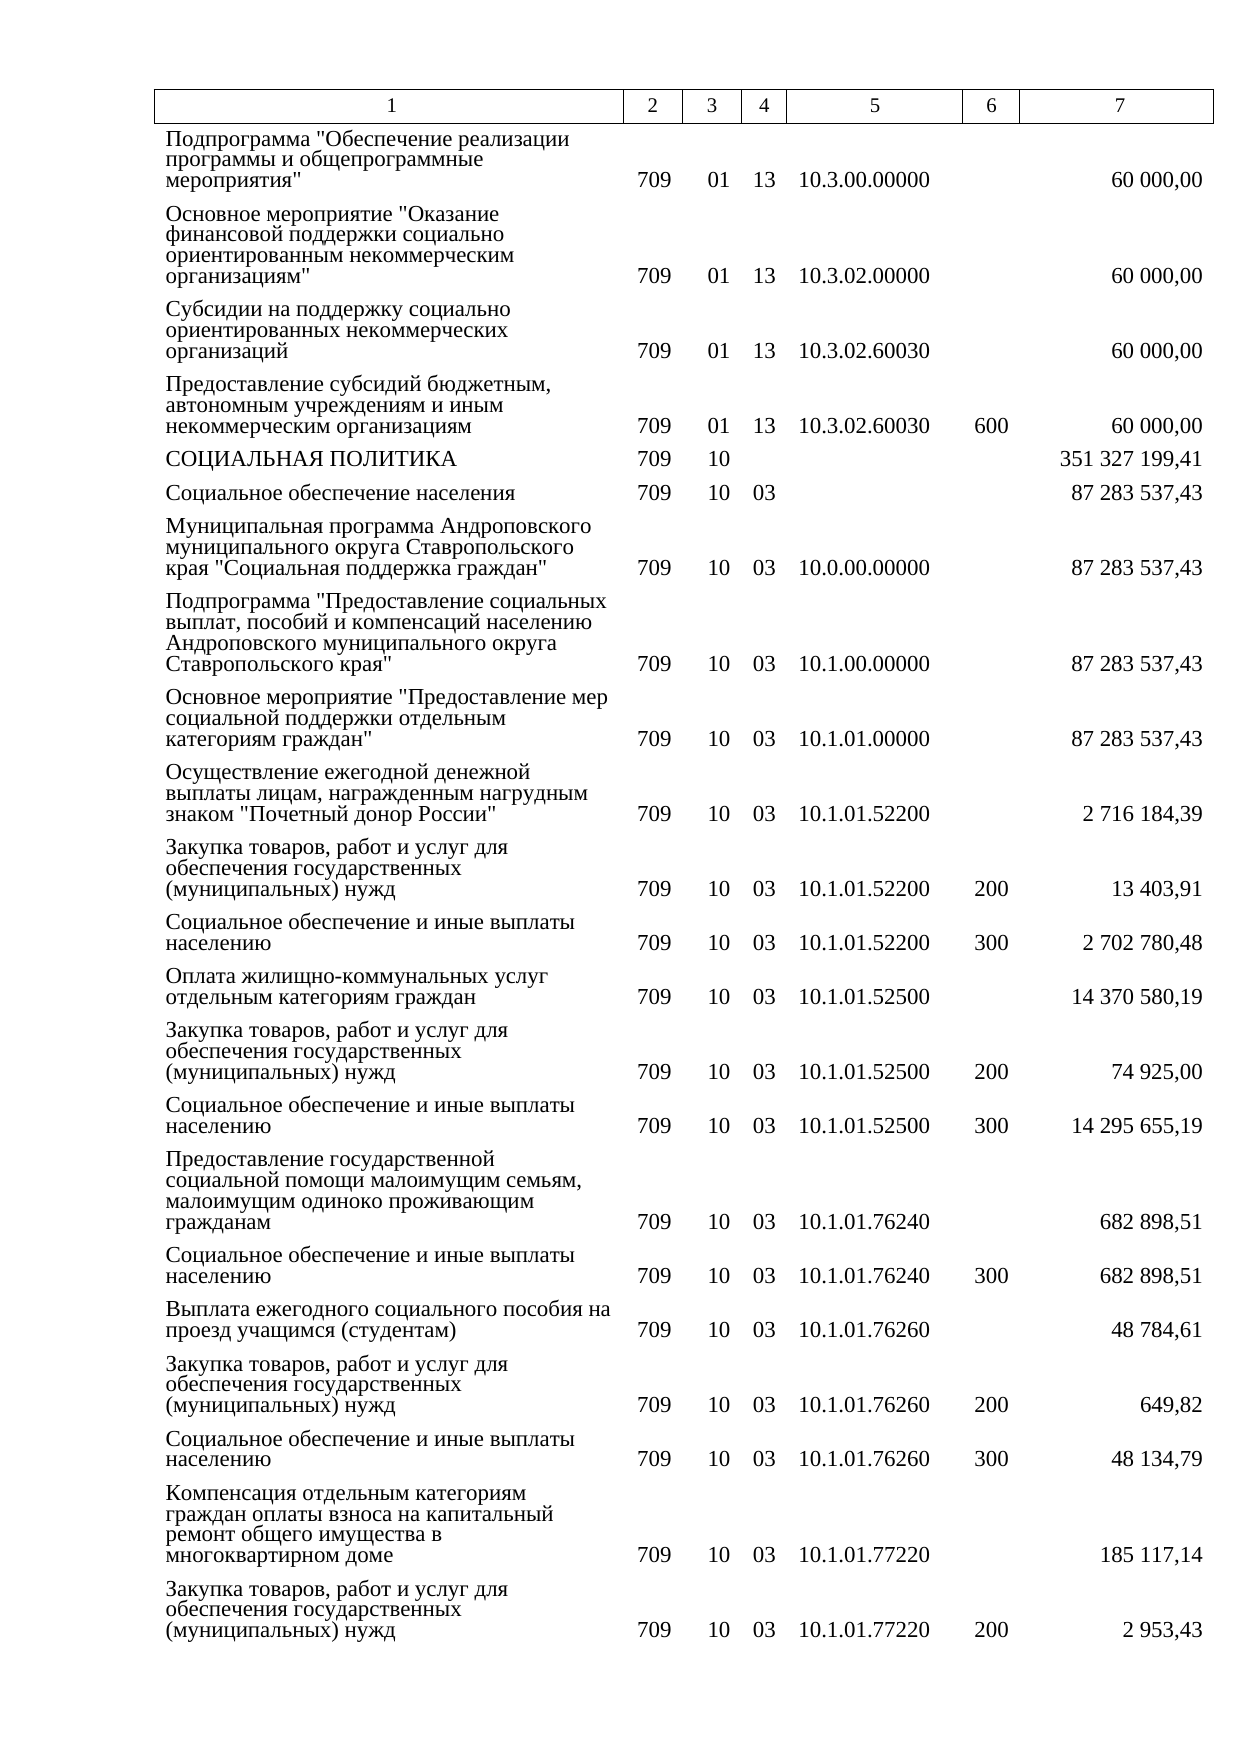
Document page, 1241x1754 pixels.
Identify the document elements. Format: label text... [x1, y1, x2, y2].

table_header 4 [742, 90, 786, 123]
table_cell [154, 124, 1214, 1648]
table_header 3 [683, 90, 741, 123]
table_header 1 [155, 90, 623, 123]
table_header 7 [1020, 90, 1213, 123]
table_header 5 [787, 90, 962, 123]
table_header 6 [963, 90, 1019, 123]
table_header 2 [624, 90, 682, 123]
